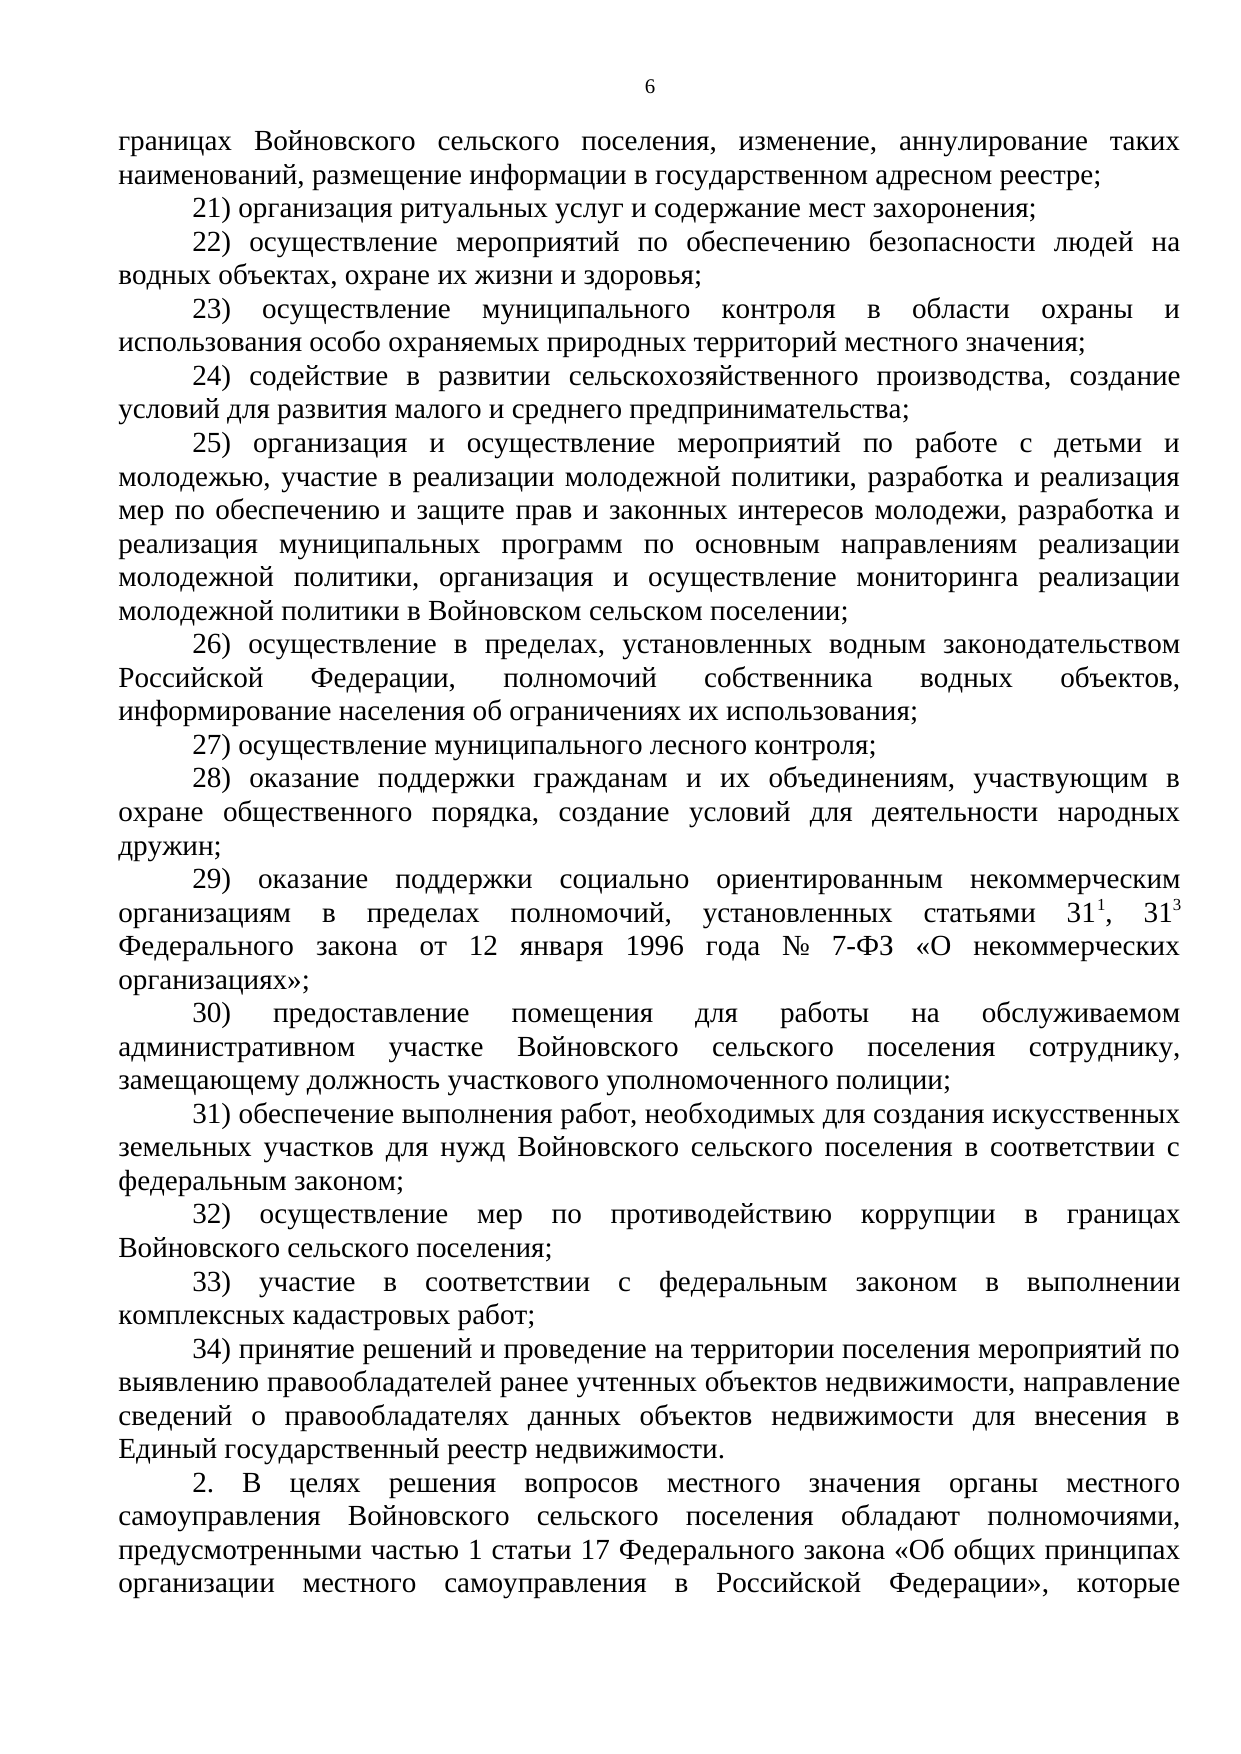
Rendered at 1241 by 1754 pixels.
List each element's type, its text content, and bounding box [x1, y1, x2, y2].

text 27) осуществление муниципального лесного контроля; [118, 727, 1181, 761]
text 28) оказание поддержки гражданам и их объединениям, участвующим в охране общественного порядка, создание условий для деятельности народных дружин; [118, 761, 1181, 861]
text 25) организация и осуществление мероприятий по работе с детьми и молодежью, участие в реализации молодежной политики, разработка и реализация мер по обеспечению и защите прав и законных интересов молодежи, разработка и реализация муниципальных программ по основным направлениям реализации молодежной политики, организация и осуществление мониторинга реализации молодежной политики в Войновском сельском поселении; [118, 425, 1181, 626]
text 34) принятие решений и проведение на территории поселения мероприятий по выявлению правообладателей ранее учтенных объектов недвижимости, направление сведений о правообладателях данных объектов недвижимости для внесения в Единый государственный реестр недвижимости. [118, 1331, 1181, 1465]
text 29) оказание поддержки социально ориентированным некоммерческим организациям в пределах полномочий, установленных статьями 311, 313 Федерального закона от 12 января 1996 года № 7-ФЗ «О некоммерческих организациях»; [118, 861, 1181, 995]
text 26) осуществление в пределах, установленных водным законодательством Российской Федерации, полномочий собственника водных объектов, информирование населения об ограничениях их использования; [118, 626, 1181, 727]
text 32) осуществление мер по противодействию коррупции в границах Войновского сельского поселения; [118, 1197, 1181, 1264]
text 33) участие в соответствии с федеральным законом в выполнении комплексных кадастровых работ; [118, 1264, 1181, 1331]
text 31) обеспечение выполнения работ, необходимых для создания искусственных земельных участков для нужд Войновского сельского поселения в соответствии с федеральным законом; [118, 1096, 1181, 1197]
text 21) организация ритуальных услуг и содержание мест захоронения; [118, 190, 1181, 224]
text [118, 1465, 1181, 1599]
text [118, 123, 1181, 190]
text 30) предоставление помещения для работы на обслуживаемом административном участке Войновского сельского поселения сотруднику, замещающему должность участкового уполномоченного полиции; [118, 995, 1181, 1096]
text 24) содействие в развитии сельскохозяйственного производства, создание условий для развития малого и среднего предпринимательства; [118, 358, 1181, 425]
text 22) осуществление мероприятий по обеспечению безопасности людей на водных объектах, охране их жизни и здоровья; [118, 224, 1181, 291]
text 23) осуществление муниципального контроля в области охраны и использования особо охраняемых природных территорий местного значения; [118, 291, 1181, 358]
